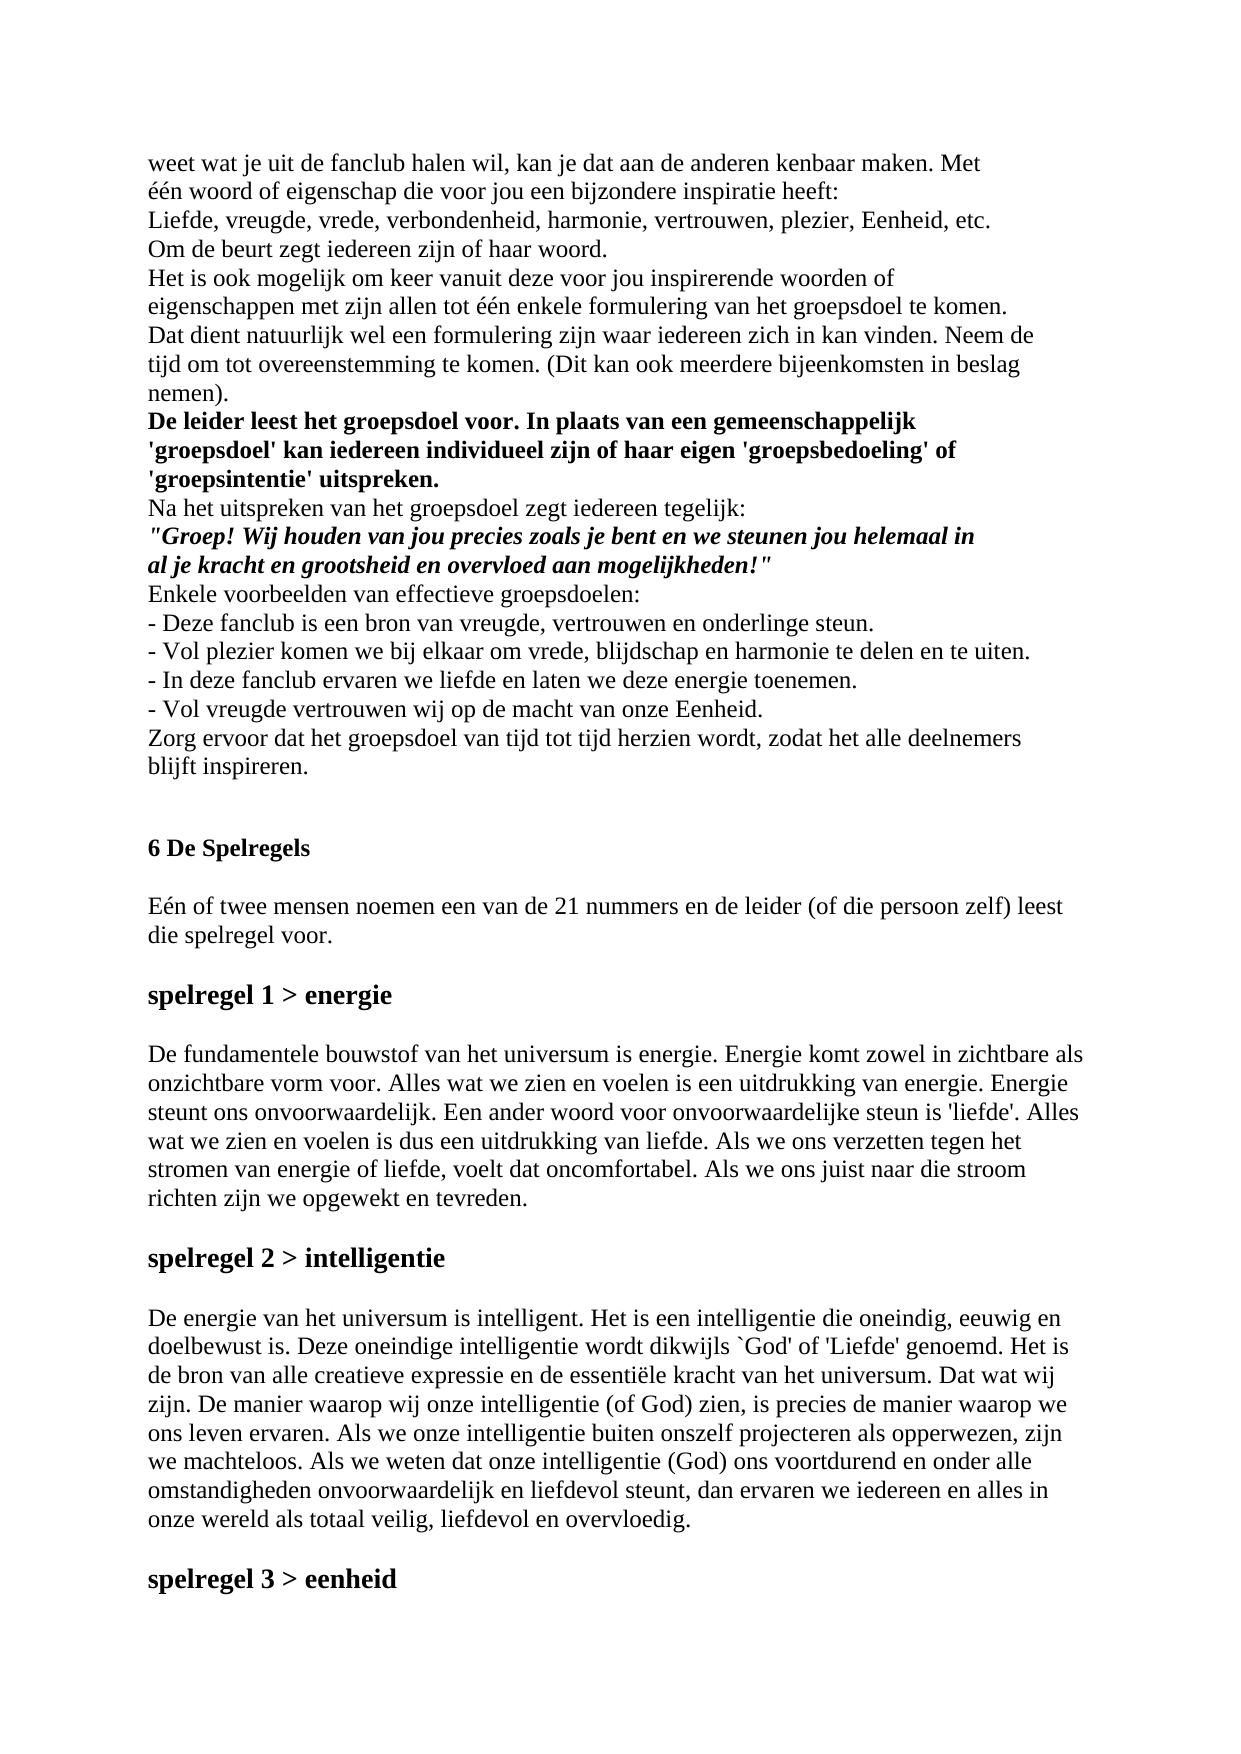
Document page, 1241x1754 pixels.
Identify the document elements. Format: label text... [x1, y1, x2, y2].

text Om de beurt zegt iedereen zijn of haar woord. [148, 234, 1093, 263]
text 6 De Spelregels [148, 833, 1093, 862]
text spelregel 3 > eenheid [148, 1562, 1093, 1594]
text - In deze fanclub ervaren we liefde en laten we deze energie toenemen. [148, 665, 1093, 694]
text Het is ook mogelijk om keer vanuit deze voor jou inspirerende woorden of [148, 263, 1093, 291]
text "Groep! Wij houden van jou precies zoals je bent en we steunen jou helemaal in [148, 521, 1093, 550]
text spelregel 2 > intelligentie [148, 1241, 1093, 1273]
text eigenschappen met zijn allen tot één enkele formulering van het groepsdoel te komen. [148, 291, 1093, 320]
text - Deze fanclub is een bron van vreugde, vertrouwen en onderlinge steun. [148, 608, 1093, 636]
text blijft inspireren. [148, 751, 1093, 780]
text nemen). [148, 378, 1093, 406]
text al je kracht en grootsheid en overvloed aan mogelijkheden!" [148, 550, 1093, 579]
text Zorg ervoor dat het groepsdoel van tijd tot tijd herzien wordt, zodat het alle deelnemers [148, 723, 1093, 751]
text De energie van het universum is intelligent. Het is een intelligentie die oneindig, eeuwig en doelbewust is. Deze oneindige intelligentie wordt dikwijls `God' of 'Liefde' genoemd. Het is de bron van alle creatieve expressie en de essentiële kracht van het universum. Dat wat wij zijn. De manier waarop wij onze intelligentie (of God) zien, is precies de manier waarop we ons leven ervaren. Als we onze intelligentie buiten onszelf projecteren als opperwezen, zijn we machteloos. Als we weten dat onze intelligentie (God) ons voortdurend en onder alle omstandigheden onvoorwaardelijk en liefdevol steunt, dan ervaren we iedereen en alles in onze wereld als totaal veilig, liefdevol en overvloedig. [148, 1303, 1093, 1533]
text 'groepsintentie' uitspreken. [148, 464, 1093, 493]
text Enkele voorbeelden van effectieve groepsdoelen: [148, 579, 1093, 608]
text één woord of eigenschap die voor jou een bijzondere inspiratie heeft: [148, 176, 1093, 205]
text - Vol vreugde vertrouwen wij op de macht van onze Eenheid. [148, 694, 1093, 723]
text tijd om tot overeenstemming te komen. (Dit kan ook meerdere bijeenkomsten in beslag [148, 349, 1093, 378]
text Eén of twee mensen noemen een van de 21 nummers en de leider (of die persoon zelf) leest die spelregel voor. [148, 891, 1093, 949]
text Dat dient natuurlijk wel een formulering zijn waar iedereen zich in kan vinden. Neem de [148, 320, 1093, 349]
text 'groepsdoel' kan iedereen individueel zijn of haar eigen 'groepsbedoeling' of [148, 435, 1093, 464]
text Liefde, vreugde, vrede, verbondenheid, harmonie, vertrouwen, plezier, Eenheid, etc. [148, 205, 1093, 234]
text De leider leest het groepsdoel voor. In plaats van een gemeenschappelijk [148, 406, 1093, 435]
text De fundamentele bouwstof van het universum is energie. Energie komt zowel in zichtbare als onzichtbare vorm voor. Alles wat we zien en voelen is een uitdrukking van energie. Energie steunt ons onvoorwaardelijk. Een ander woord voor onvoorwaardelijke steun is 'liefde'. Alles wat we zien en voelen is dus een uitdrukking van liefde. Als we ons verzetten tegen het stromen van energie of liefde, voelt dat oncomfortabel. Als we ons juist naar die stroom richten zijn we opgewekt en tevreden. [148, 1039, 1093, 1212]
text spelregel 1 > energie [148, 978, 1093, 1010]
text weet wat je uit de fanclub halen wil, kan je dat aan de anderen kenbaar maken. Met [148, 148, 1093, 176]
text - Vol plezier komen we bij elkaar om vrede, blijdschap en harmonie te delen en te uiten. [148, 636, 1093, 665]
text Na het uitspreken van het groepsdoel zegt iedereen tegelijk: [148, 493, 1093, 521]
